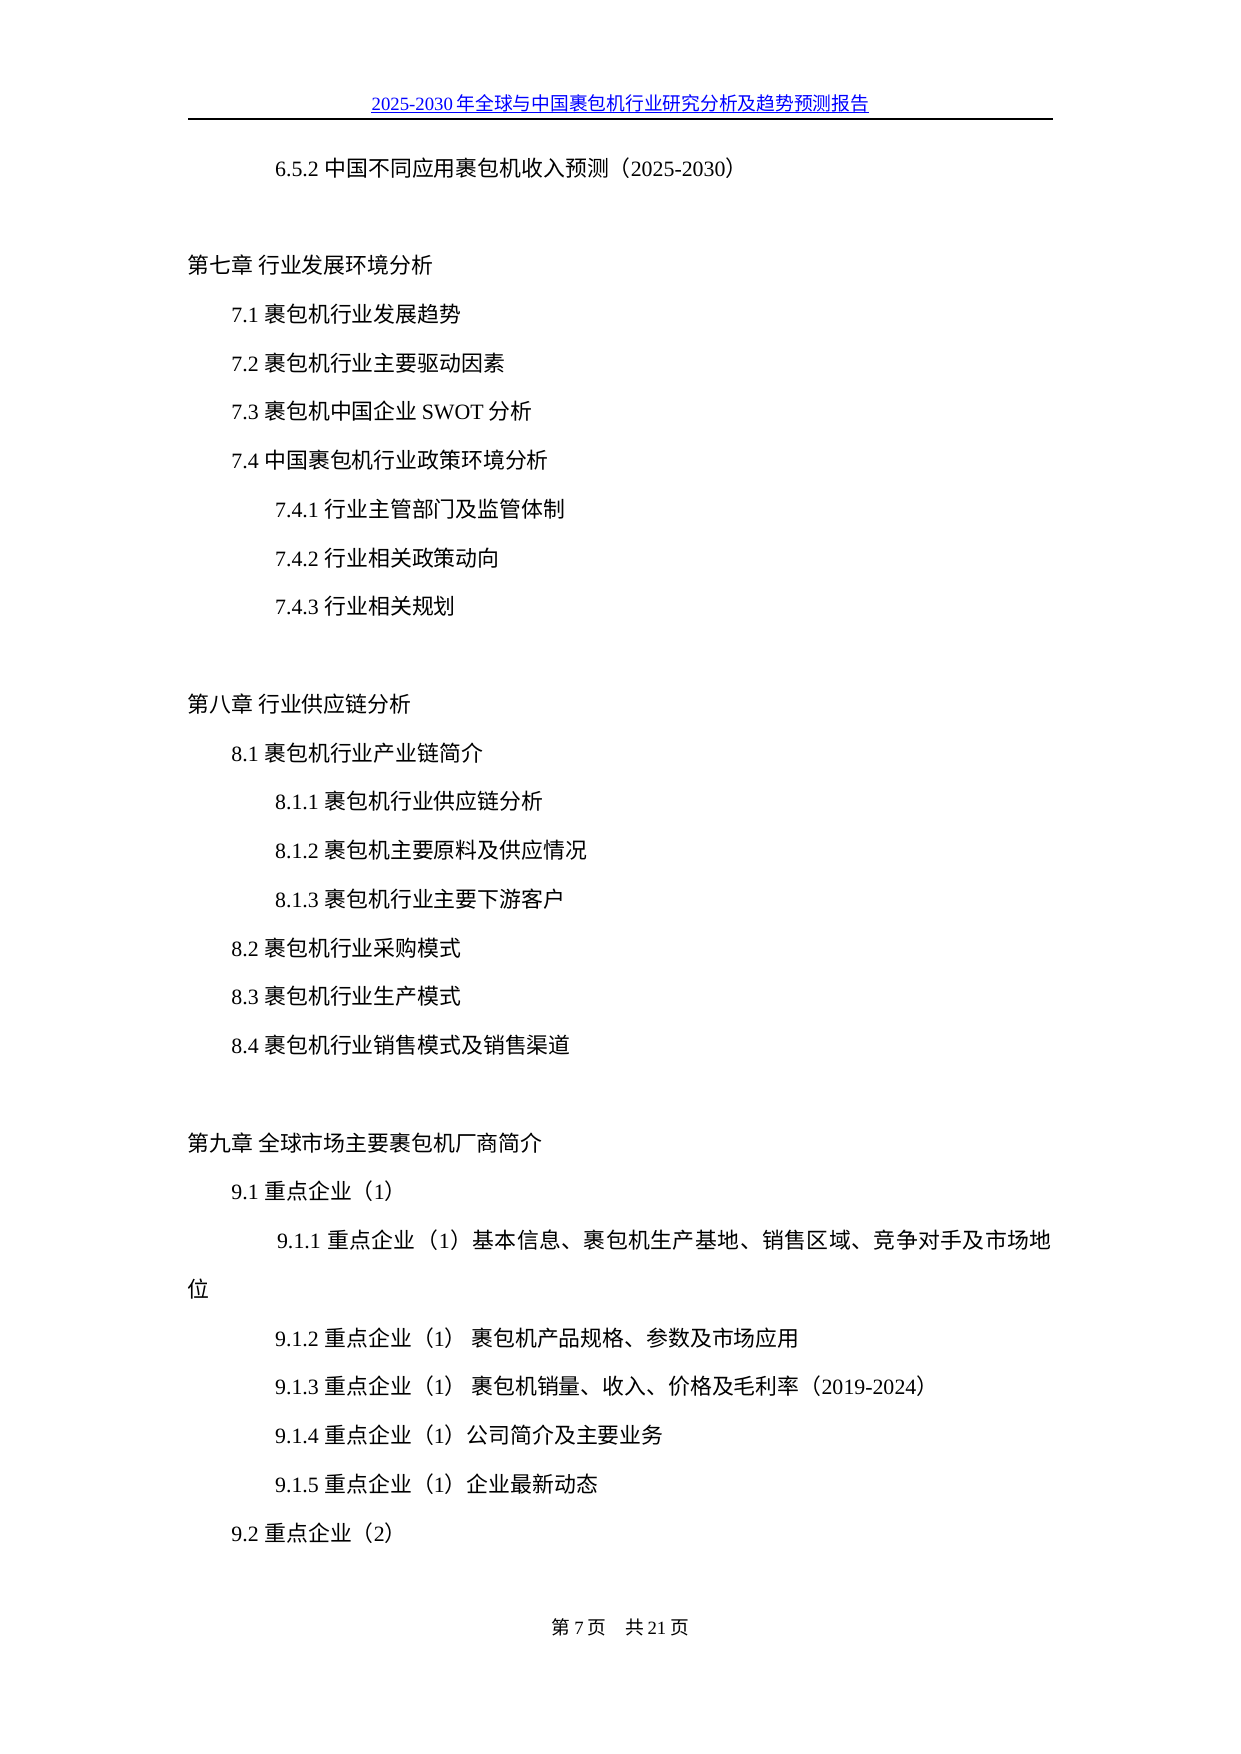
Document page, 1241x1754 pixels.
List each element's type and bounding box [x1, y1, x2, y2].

text [187, 150, 1053, 1548]
